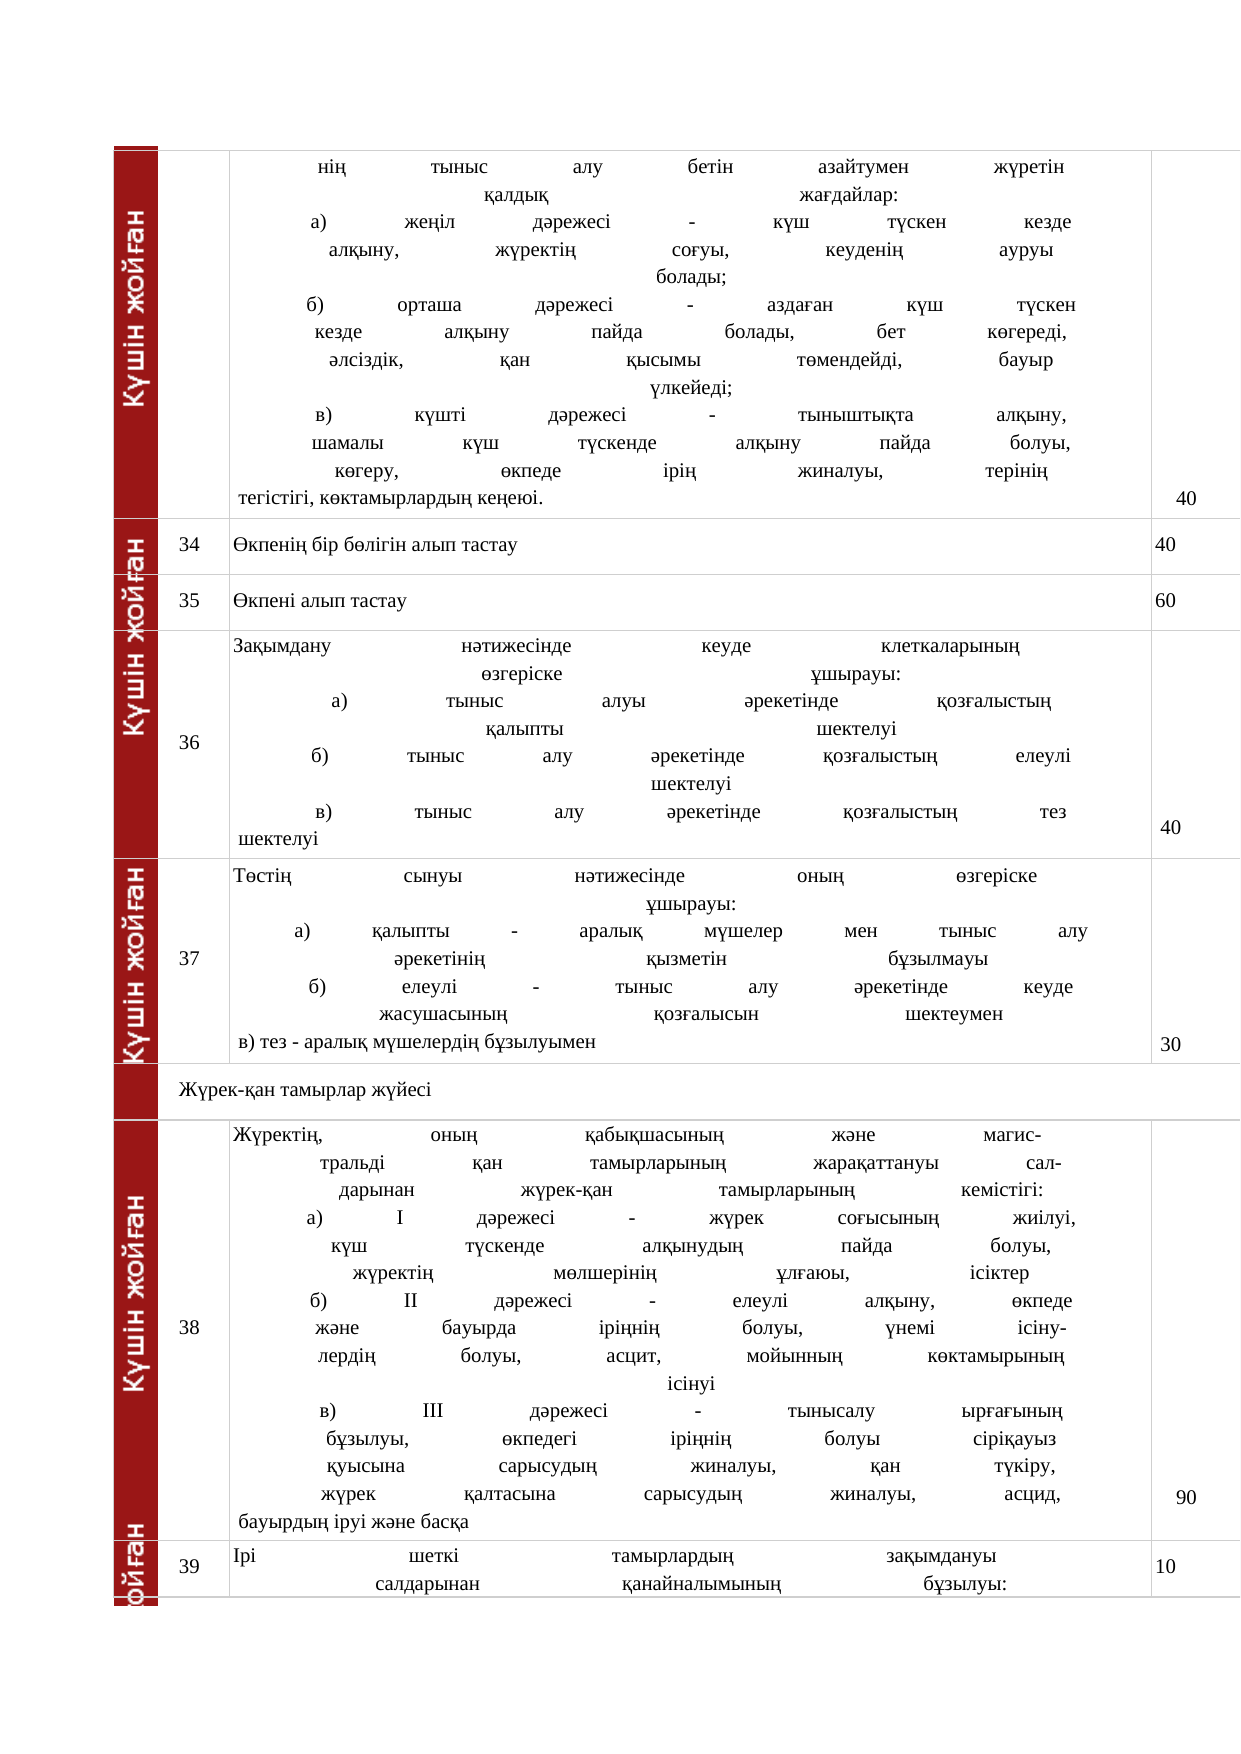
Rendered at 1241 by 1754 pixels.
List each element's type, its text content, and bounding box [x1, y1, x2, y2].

table_cell Жүректiң, оның қабықшасының және магис- тральдi қан тамырларының жарақаттануы сал- дарынан жүрек-қан тамырларының кемiстігі: а) I дәрежесi - жүрек соғысының жиілуі, күш түскенде алқынудың пайда болуы, жүректің мөлшерінің ұлғаюы, ісіктер б) ІІ дәрежесі - елеулі алқыну, өкпеде және бауырда iрiңнiң болуы, үнемi ісіну- лердің болуы, асцит, мойынның көктамырының iсiнуi в) ІІІ дәрежесi - тынысалу ырғағының бұзылуы, өкпедегі iрiңнiң болуы сiрiқауыз қуысына сарысудың жиналуы, қан түкiру, жүрек қалтасына сарысудың жиналуы, асцид, бауырдың iруi және басқа [230, 1121, 1151, 1540]
table_cell 35 [114, 575, 229, 630]
table_cell 36 [114, 631, 229, 858]
table_cell 37 [114, 859, 229, 1063]
table_cell 15 25 40 [1152, 151, 1240, 518]
table_cell Жүрек-қан тамырлар жүйесi [114, 1064, 1240, 1119]
table_cell Төстiң сынуы нәтижесiнде оның өзгерiске ұшырауы: а) қалыпты - аралық мүшелер мен тыныс алу әрекетiнiң қызметiн бұзылмауы б) елеулi - тыныс алу әрекетiнде кеуде жасушасының қозғалысын шектеумен в) тез - аралық мүшелердiң бұзылуымен [230, 859, 1151, 1063]
table_cell Өкпені алып тастау [230, 575, 1151, 630]
table_cell 33 [114, 151, 229, 518]
table_cell 38 [114, 1121, 229, 1540]
table_cell 40 [1152, 519, 1240, 574]
table_cell 15 30 40 [1152, 631, 1240, 858]
table_cell 60 [1152, 575, 1240, 630]
table_cell 34 [114, 519, 229, 574]
picture [114, 1598, 158, 1606]
picture [114, 146, 158, 150]
table_cell 10 20 30 [1152, 859, 1240, 1063]
table_cell 30 60 90 [1152, 1121, 1240, 1540]
table_cell Өкпенің бір бөлігін алып тастау [230, 519, 1151, 574]
table_cell 10 15 20 [1152, 1541, 1240, 1596]
table_cell 39 [114, 1541, 229, 1596]
table_cell Зақымдану нәтижесінде кеуде клеткаларының өзгеріске ұшырауы: а) тыныс алуы әрекетінде қозғалыстың қалыпты шектелуі б) тыныс алу әрекетінде қозғалыстың елеулі шектелуі в) тыныс алу әрекетінде қозғалыстың тез шектелуі [230, 631, 1151, 858]
